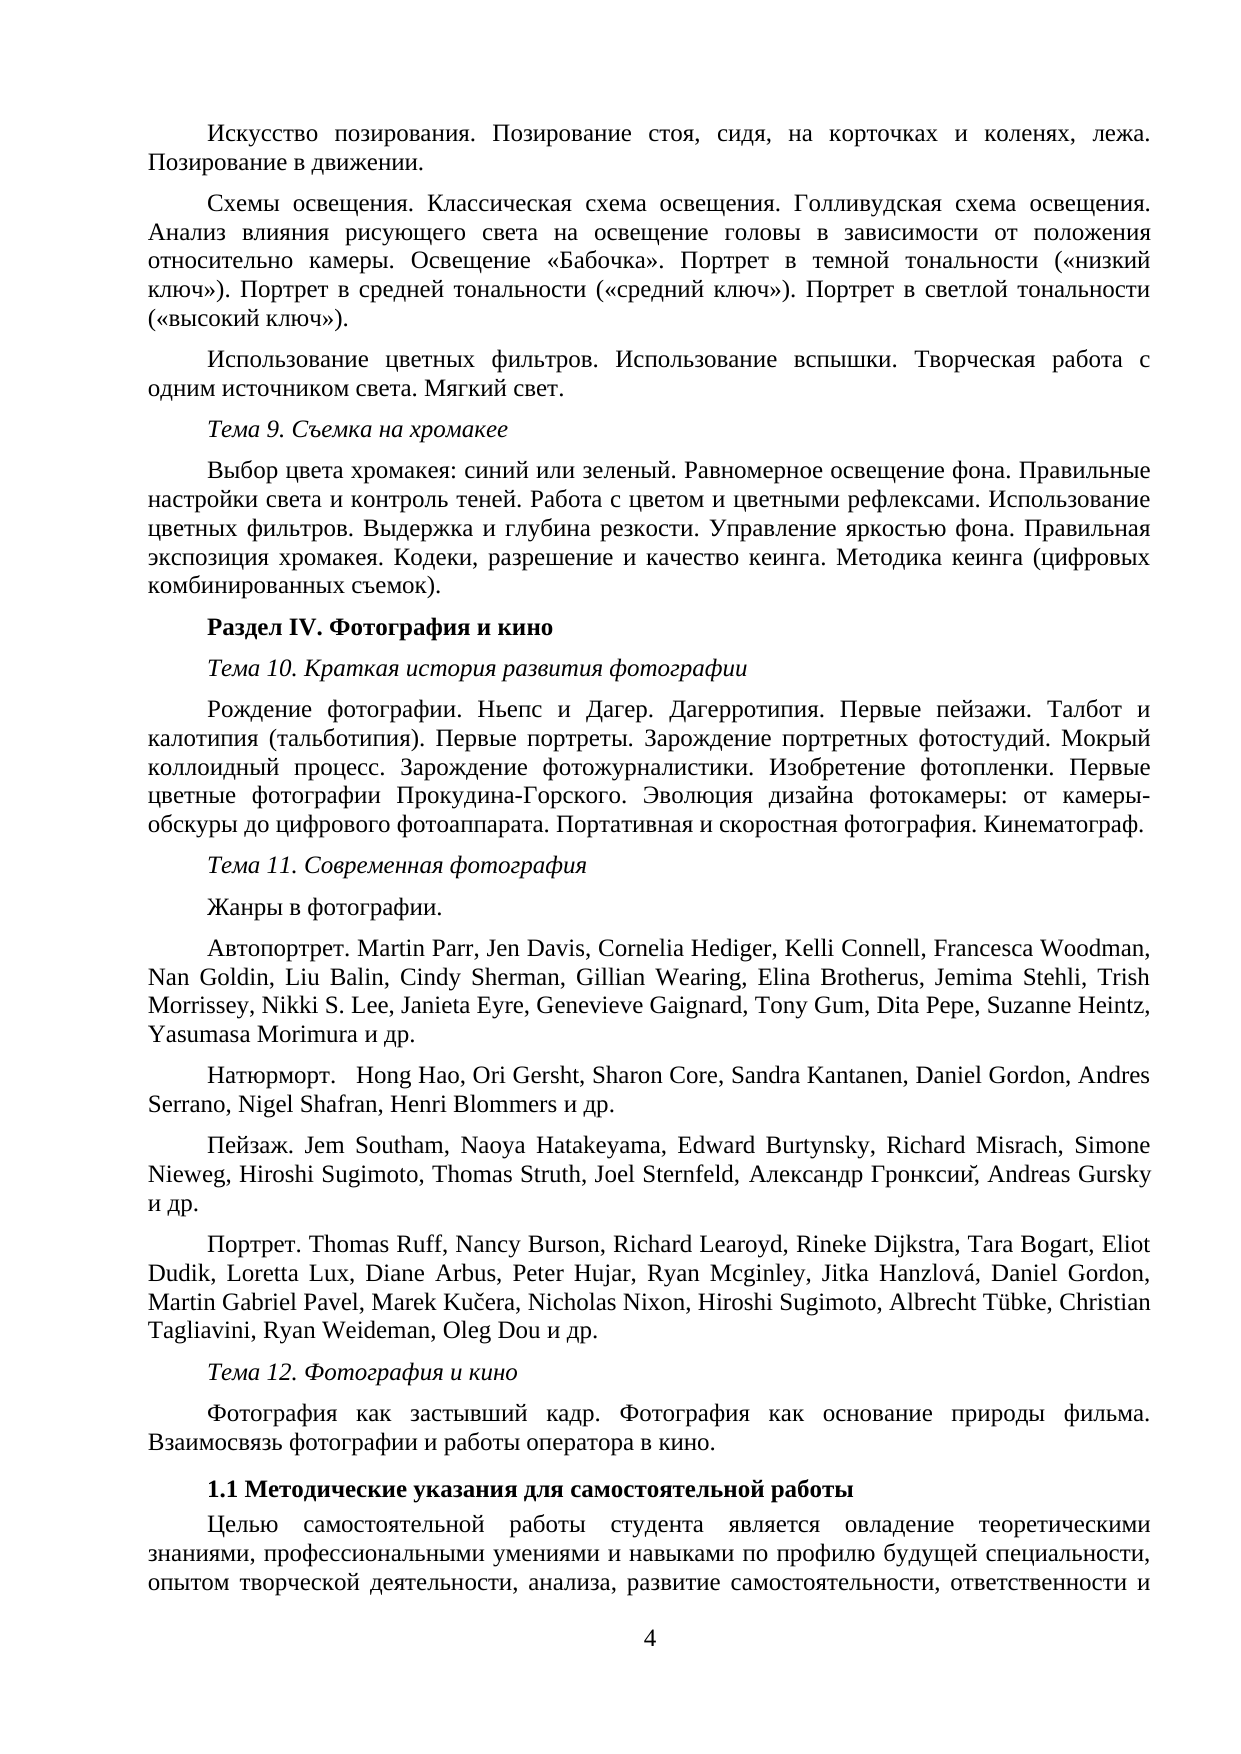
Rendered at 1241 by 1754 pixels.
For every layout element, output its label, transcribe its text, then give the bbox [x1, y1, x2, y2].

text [148, 1509, 1152, 1596]
text Раздел IV. Фотография и кино [148, 612, 1152, 641]
text Схемы освещения. Классическая схема освещения. Голливудская схема освещения. Анализ влияния рисующего света на освещение головы в зависимости от положения относительно камеры. Освещение «Бабочка». Портрет в темной тональности («низкий ключ»). Портрет в средней тональности («средний ключ»). Портрет в светлой тональности («высокий ключ»). [148, 188, 1152, 332]
text Жанры в фотографии. [148, 892, 1152, 921]
text Тема 9. Съемка на хромакее [148, 414, 1152, 443]
text Автопортрет. Martin Parr, Jen Davis, Cornelia Hediger, Kelli Connell, Francesca Woodman, Nan Goldin, Liu Balin, Cindy Sherman, Gillian Wearing, Elina Brotherus, Jemima Stehli, Trish Morrissey, Nikki S. Lee, Janieta Eyre, Genevieve Gaignard, Tony Gum, Dita Pepe, Suzanne Heintz, Yasumasa Morimura и др. [148, 933, 1152, 1048]
text Тема 12. Фотография и кино [148, 1357, 1152, 1386]
text Пейзаж. Jem Southam, Naoya Hatakeyama, Edward Burtynsky, Richard Misrach, Simone Nieweg, Hiroshi Sugimoto, Thomas Struth, Joel Sternfeld, Александр Гронксий, Andreas Gursky и др. [148, 1131, 1152, 1217]
text Тема 10. Краткая история развития фотографии [148, 653, 1152, 682]
subtitle Методические указания для самостоятельной работы [148, 1474, 1152, 1503]
text Использование цветных фильтров. Использование вспышки. Творческая работа с одним источником света. Мягкий свет. [148, 344, 1152, 402]
text Портрет. Thomas Ruff, Nancy Burson, Richard Learoyd, Rineke Dijkstra, Tara Bogart, Eliot Dudik, Loretta Lux, Diane Arbus, Peter Hujar, Ryan Mcginley, Jitka Hanzlová, Daniel Gordon, Martin Gabriel Pavel, Marek Kučera, Nicholas Nixon, Hiroshi Sugimoto, Albrecht Tübke, Christian Tagliavini, Ryan Weideman, Oleg Dou и др. [148, 1229, 1152, 1344]
text Выбор цвета хромакея: синий или зеленый. Равномерное освещение фона. Правильные настройки света и контроль теней. Работа с цветом и цветными рефлексами. Использование цветных фильтров. Выдержка и глубина резкости. Управление яркостью фона. Правильная экспозиция хромакея. Кодеки, разрешение и качество кеинга. Методика кеинга (цифровых комбинированных съемок). [148, 456, 1152, 599]
text Тема 11. Современная фотография [148, 851, 1152, 879]
text Рождение фотографии. Ньепс и Дагер. Дагерротипия. Первые пейзажи. Талбот и калотипия (тальботипия). Первые портреты. Зарождение портретных фотостудий. Мокрый коллоидный процесс. Зарождение фотожурналистики. Изобретение фотопленки. Первые цветные фотографии Прокудина-Горского. Эволюция дизайна фотокамеры: от камеры-обскуры до цифрового фотоаппарата. Портативная и скоростная фотография. Кинематограф. [148, 694, 1152, 838]
text Натюрморт. Hong Hao, Ori Gersht, Sharon Core, Sandra Kantanen, Daniel Gordon, Andres Serrano, Nigel Shafran, Henri Blommers и др. [148, 1061, 1152, 1118]
text Искусство позирования. Позирование стоя, сидя, на корточках и коленях, лежа. Позирование в движении. [148, 118, 1152, 176]
text Фотография как застывший кадр. Фотография как основание природы фильма. Взаимосвязь фотографии и работы оператора в кино. [148, 1398, 1152, 1456]
